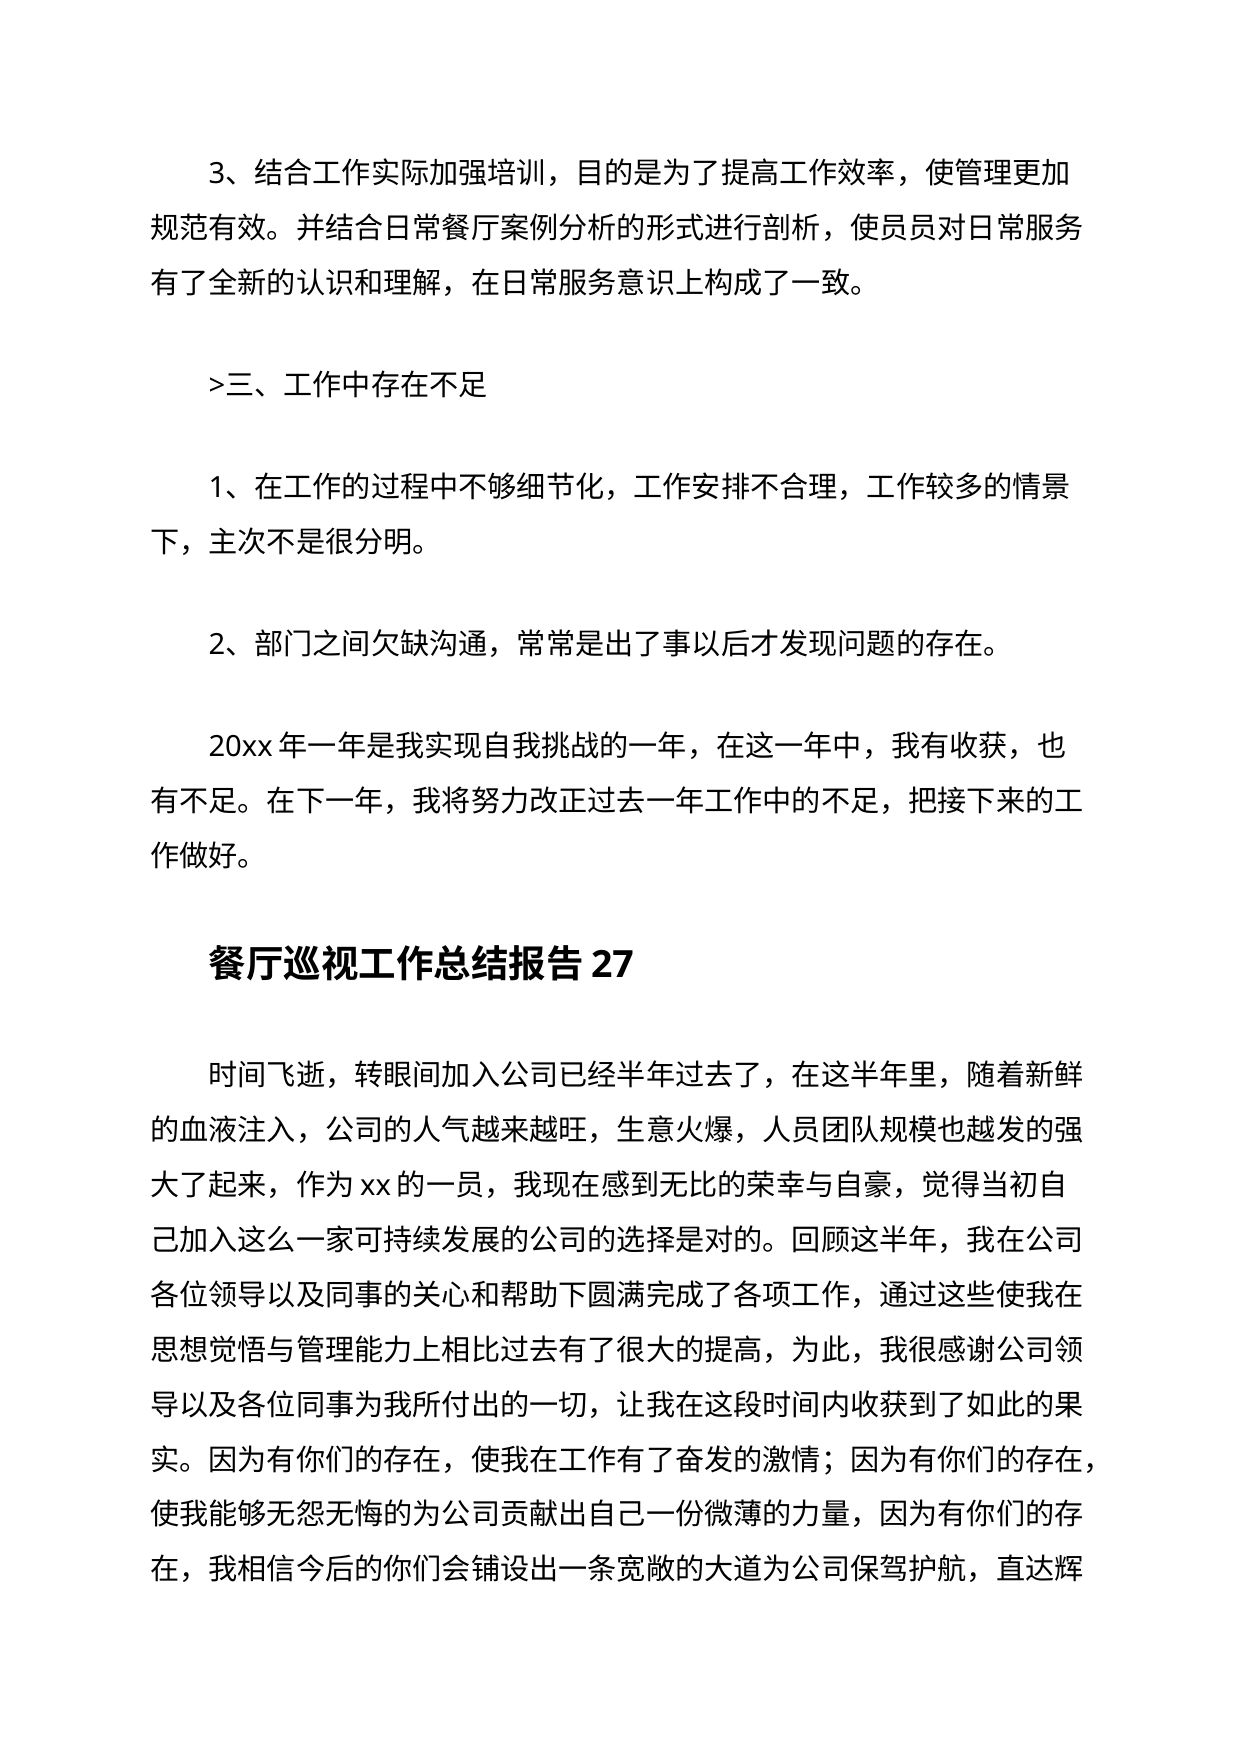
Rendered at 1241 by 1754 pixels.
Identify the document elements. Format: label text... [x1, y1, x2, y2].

text 3、结合工作实际加强培训，目的是为了提高工作效率，使管理更加规范有效。并结合日常餐厅案例分析的形式进行剖析，使员员对日常服务有了全新的认识和理解，在日常服务意识上构成了一致。 [150, 150, 1090, 302]
text 1、在工作的过程中不够细节化，工作安排不合理，工作较多的情景下，主次不是很分明。 [150, 464, 1090, 561]
text 20xx年一年是我实现自我挑战的一年，在这一年中，我有收获，也有不足。在下一年，我将努力改正过去一年工作中的不足，把接下来的工作做好。 [150, 722, 1090, 874]
text 2、部门之间欠缺沟通，常常是出了事以后才发现问题的存在。 [150, 620, 1090, 663]
text >三、工作中存在不足 [150, 362, 1090, 404]
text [150, 1052, 1090, 1588]
text 餐厅巡视工作总结报告27 [150, 934, 1090, 988]
